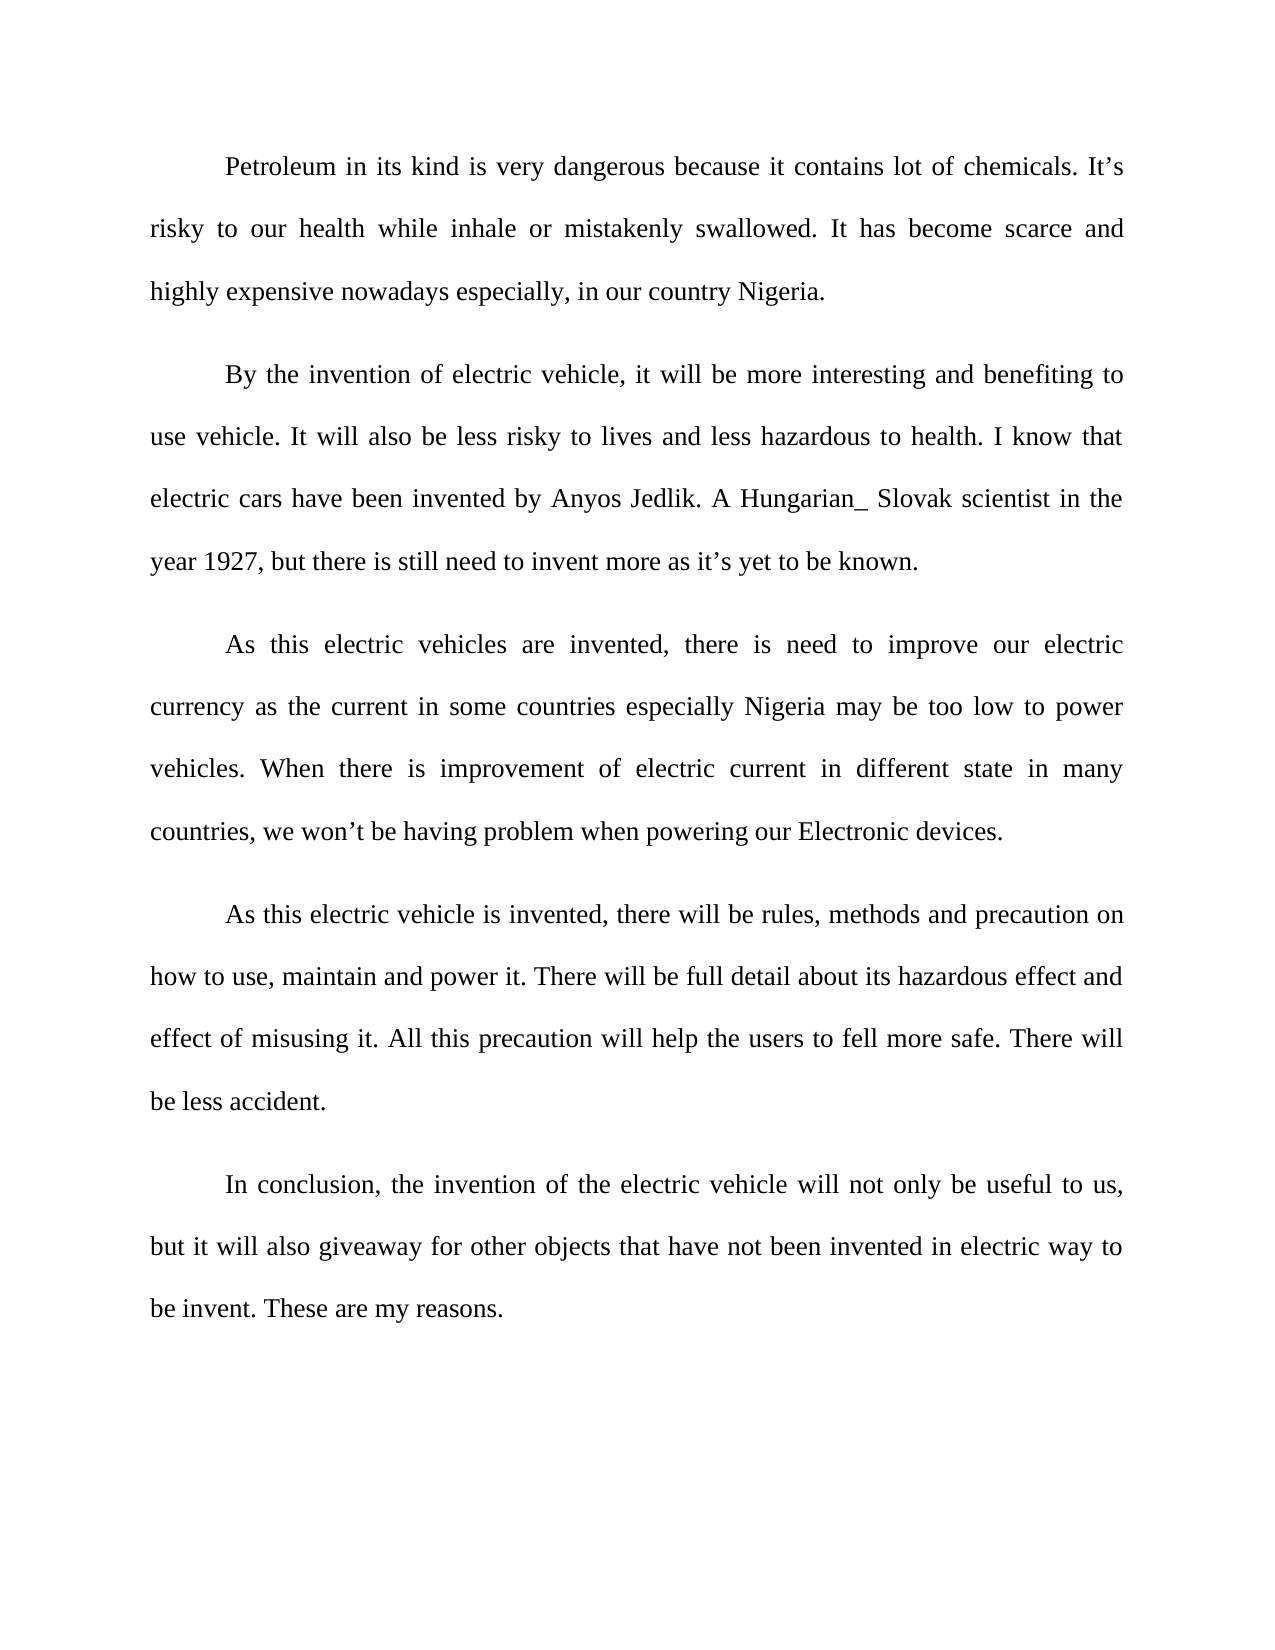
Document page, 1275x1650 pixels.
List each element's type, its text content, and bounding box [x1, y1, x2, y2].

text By the invention of electric vehicle, it will be more interesting and benefiting to use vehicle. It will also be less risky to lives and less hazardous to health. I know that electric cars have been invented by Anyos Jedlik. A Hungarian_ Slovak scientist in the year 1927, but there is still need to invent more as it’s yet to be known. [150, 358, 1125, 576]
text In conclusion, the invention of the electric vehicle will not only be useful to us, but it will also giveaway for other objects that have not been invented in electric way to be invent. These are my reasons. [150, 1168, 1125, 1323]
text Petroleum in its kind is very dangerous because it contains lot of chemicals. It’s risky to our health while inhale or mistakenly swallowed. It has become scarce and highly expensive nowadays especially, in our country Nigeria. [150, 150, 1125, 306]
text As this electric vehicles are invented, there is need to improve our electric currency as the current in some countries especially Nigeria may be too low to power vehicles. When there is improvement of electric current in different state in many countries, we won’t be having problem when powering our Electronic devices. [150, 628, 1125, 846]
text As this electric vehicle is invented, there will be rules, methods and precaution on how to use, maintain and power it. There will be full detail about its hazardous effect and effect of misusing it. All this precaution will help the users to fell more safe. There will be less accident. [150, 898, 1125, 1116]
